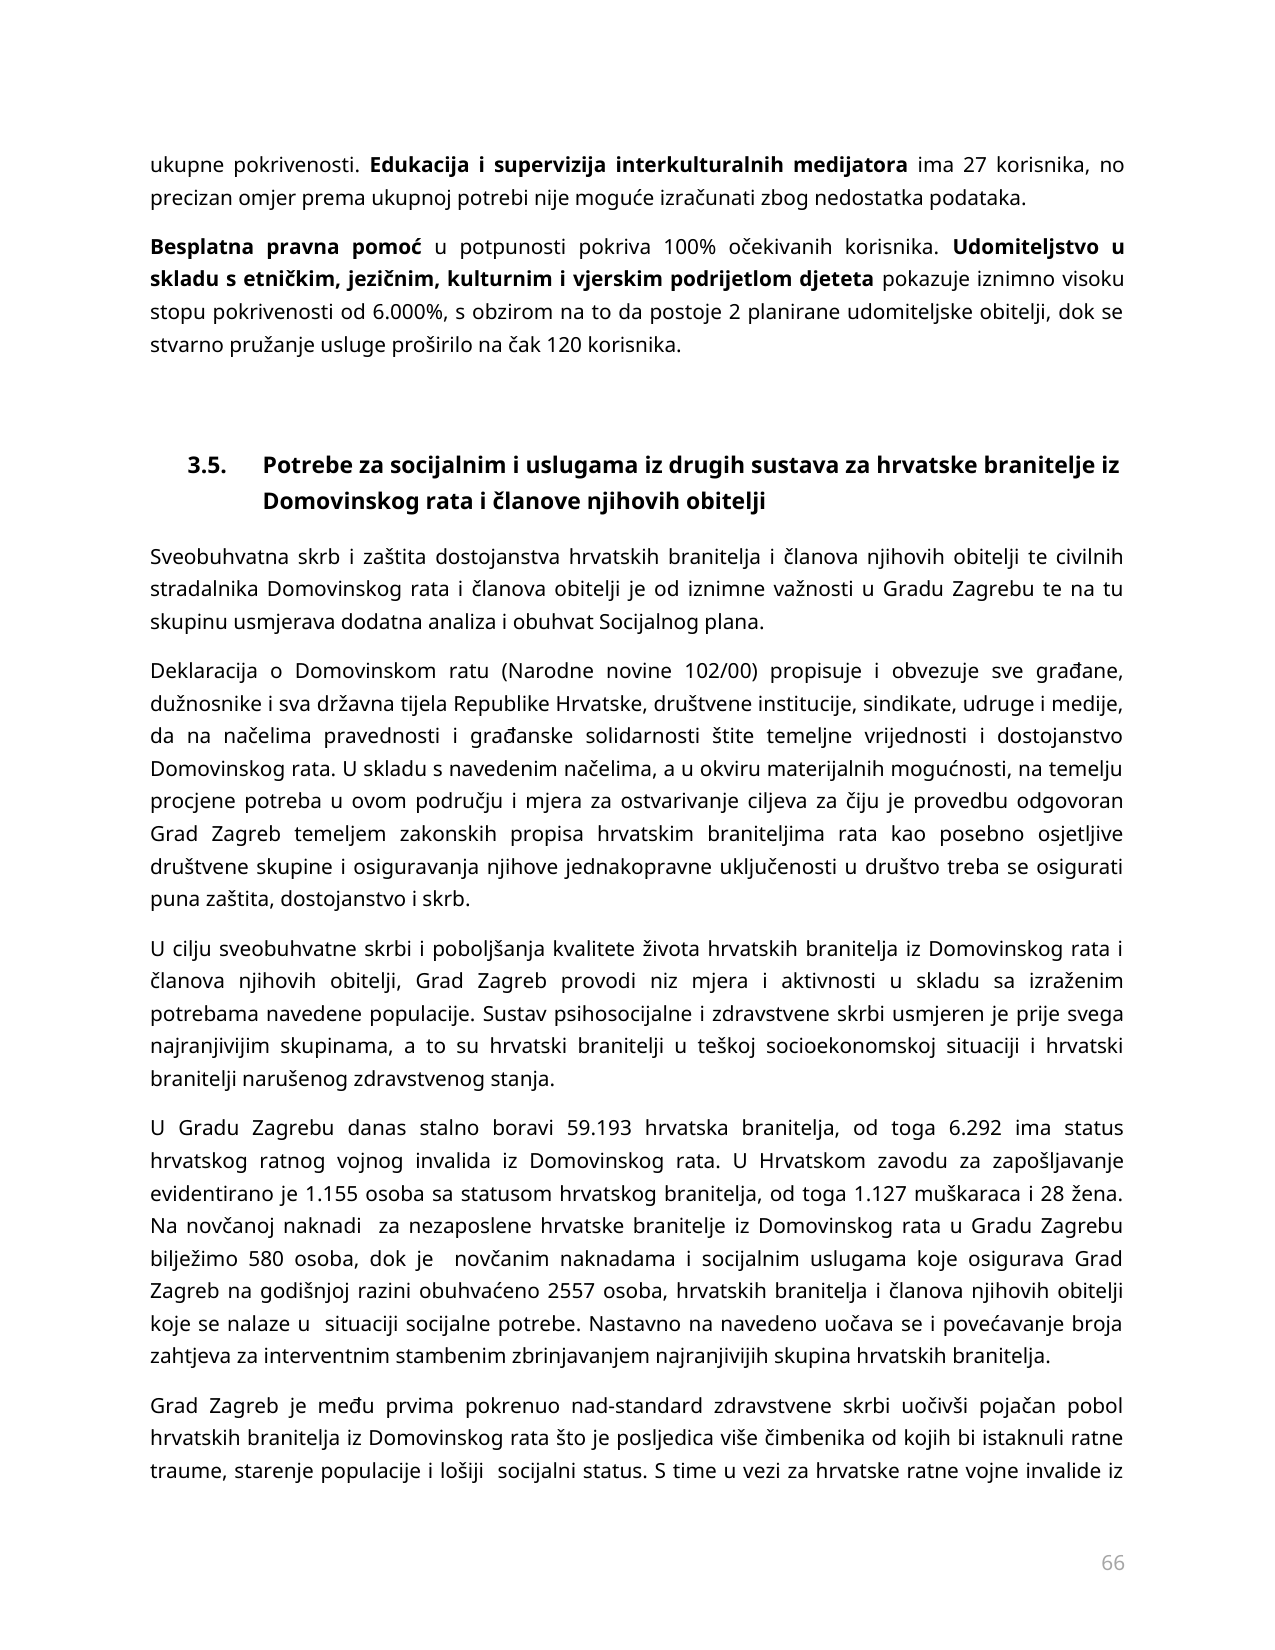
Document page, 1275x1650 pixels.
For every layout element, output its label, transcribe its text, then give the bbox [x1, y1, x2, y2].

text Deklaracija o Domovinskom ratu (Narodne novine 102/00) propisuje i obvezuje sve građane, dužnosnike i sva državna tijela Republike Hrvatske, društvene institucije, sindikate, udruge i medije, da na načelima pravednosti i građanske solidarnosti štite temeljne vrijednosti i dostojanstvo Domovinskog rata. U skladu s navedenim načelima, a u okviru materijalnih mogućnosti, na temelju procjene potreba u ovom području i mjera za ostvarivanje ciljeva za čiju je provedbu odgovoran Grad Zagreb temeljem zakonskih propisa hrvatskim braniteljima rata kao posebno osjetljive društvene skupine i osiguravanja njihove jednakopravne uključenosti u društvo treba se osigurati puna zaštita, dostojanstvo i skrb. [150, 656, 1125, 913]
text Besplatna pravna pomoć u potpunosti pokriva 100% očekivanih korisnika. Udomiteljstvo u skladu s etničkim, jezičnim, kulturnim i vjerskim podrijetlom djeteta pokazuje iznimno visoku stopu pokrivenosti od 6.000%, s obzirom na to da postoje 2 planirane udomiteljske obitelji, dok se stvarno pružanje usluge proširilo na čak 120 korisnika. [150, 232, 1125, 358]
subtitle Potrebe za socijalnim i uslugama iz drugih sustava za hrvatske branitelje iz Domovinskog rata i članove njihovih obitelji [187, 449, 1125, 516]
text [150, 150, 1125, 211]
text U cilju sveobuhvatne skrbi i poboljšanja kvalitete života hrvatskih branitelja iz Domovinskog rata i članova njihovih obitelji, Grad Zagreb provodi niz mjera i aktivnosti u skladu sa izraženim potrebama navedene populacije. Sustav psihosocijalne i zdravstvene skrbi usmjeren je prije svega najranjivijim skupinama, a to su hrvatski branitelji u teškoj socioekonomskoj situaciji i hrvatski branitelji narušenog zdravstvenog stanja. [150, 934, 1125, 1093]
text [150, 1391, 1125, 1484]
text U Gradu Zagrebu danas stalno boravi 59.193 hrvatska branitelja, od toga 6.292 ima status hrvatskog ratnog vojnog invalida iz Domovinskog rata. U Hrvatskom zavodu za zapošljavanje evidentirano je 1.155 osoba sa statusom hrvatskog branitelja, od toga 1.127 muškaraca i 28 žena. Na novčanoj naknadi za nezaposlene hrvatske branitelje iz Domovinskog rata u Gradu Zagrebu bilježimo 580 osoba, dok je novčanim naknadama i socijalnim uslugama koje osigurava Grad Zagreb na godišnjoj razini obuhvaćeno 2557 osoba, hrvatskih branitelja i članova njihovih obitelji koje se nalaze u situaciji socijalne potrebe. Nastavno na navedeno uočava se i povećavanje broja zahtjeva za interventnim stambenim zbrinjavanjem najranjivijih skupina hrvatskih branitelja. [150, 1113, 1125, 1370]
text Sveobuhvatna skrb i zaštita dostojanstva hrvatskih branitelja i članova njihovih obitelji te civilnih stradalnika Domovinskog rata i članova obitelji je od iznimne važnosti u Gradu Zagrebu te na tu skupinu usmjerava dodatna analiza i obuhvat Socijalnog plana. [150, 542, 1125, 635]
